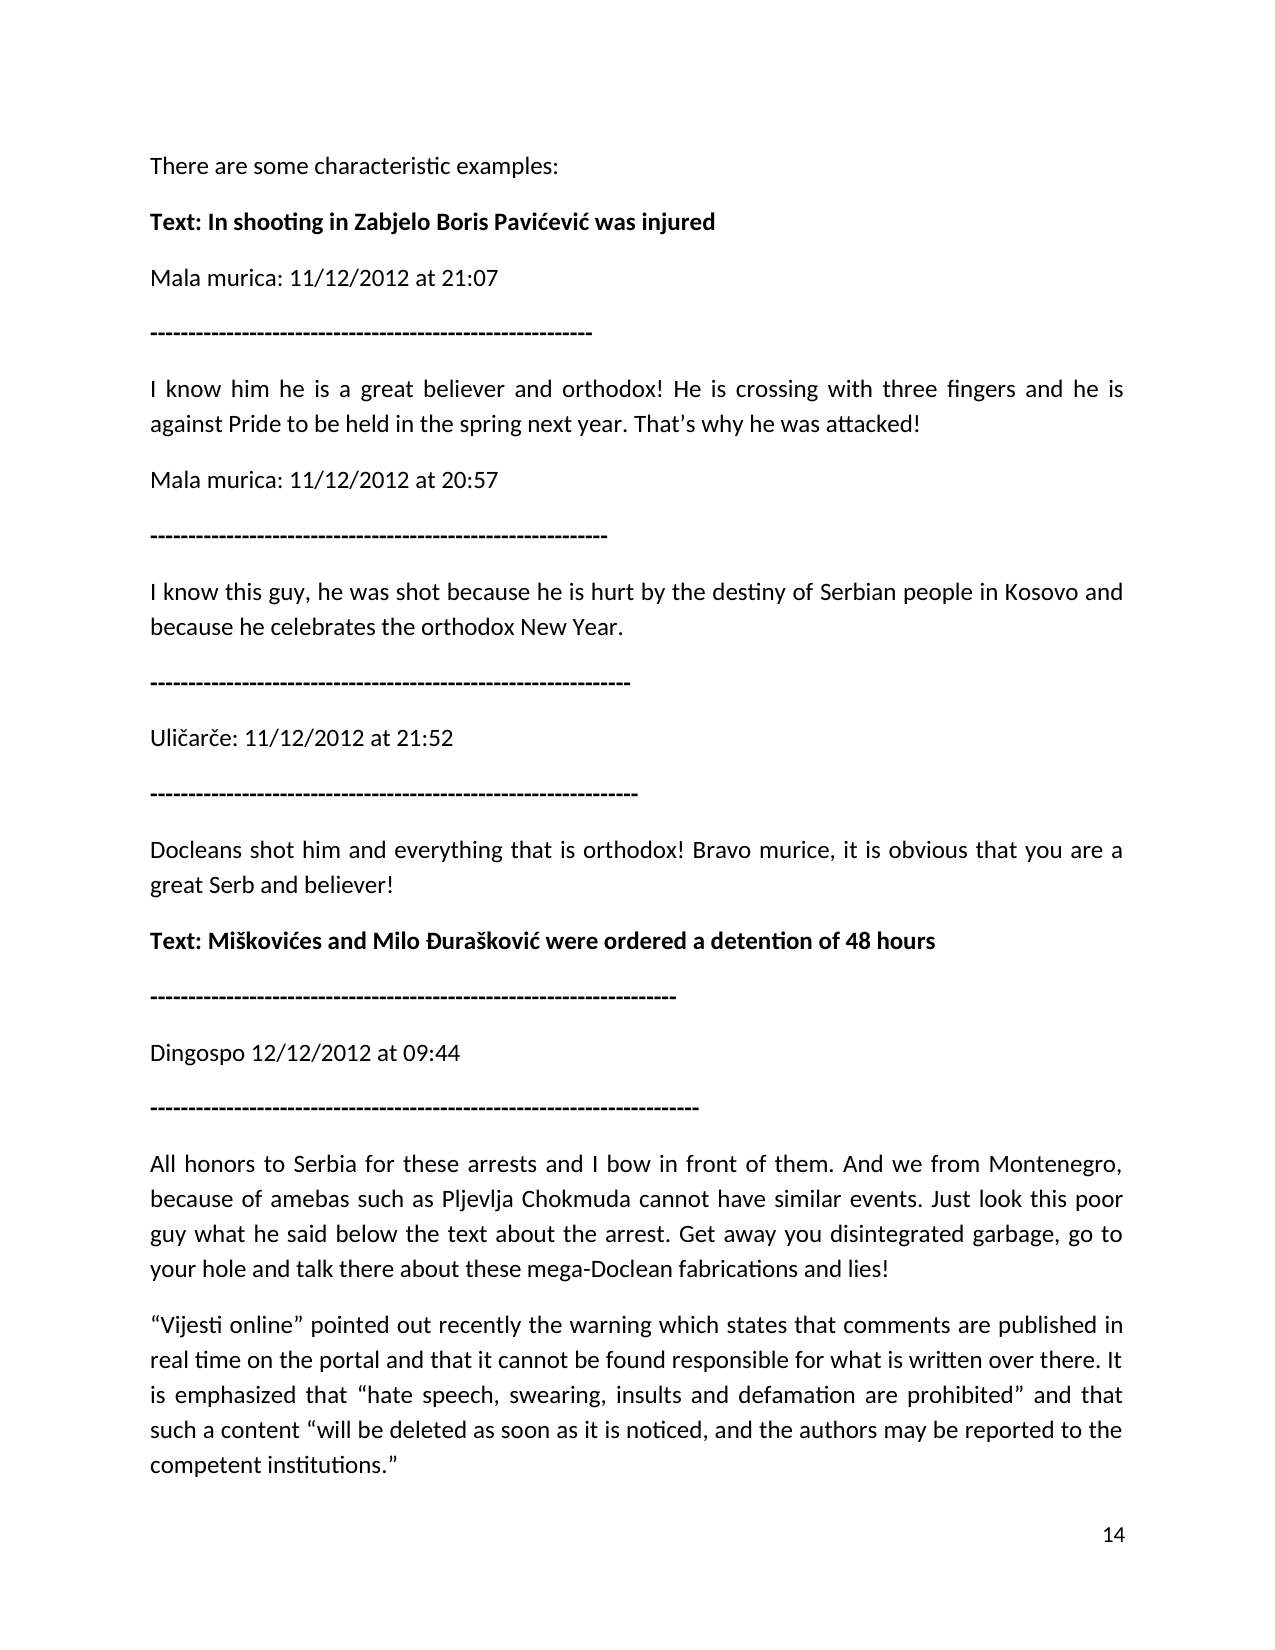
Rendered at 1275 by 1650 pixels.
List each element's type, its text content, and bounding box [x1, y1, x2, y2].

text Mala murica: 11/12/2012 at 20:57 [150, 464, 1125, 495]
text I know him he is a great believer and orthodox! He is crossing with three fingers and he is against Pride to be held in the spring next year. That’s why he was attacked! [150, 373, 1125, 439]
text --------------------------------------------------------------------- [150, 981, 1125, 1011]
text ------------------------------------------------------------------------ [150, 1092, 1125, 1123]
text Dingospo 12/12/2012 at 09:44 [150, 1037, 1125, 1067]
text There are some characteristic examples: [150, 150, 1125, 181]
text ---------------------------------------------------------- [150, 317, 1125, 348]
text I know this guy, he was shot because he is hurt by the destiny of Serbian people in Kosovo and because he celebrates the orthodox New Year. [150, 576, 1125, 641]
text --------------------------------------------------------------- [150, 667, 1125, 697]
text ------------------------------------------------------------ [150, 520, 1125, 551]
text Text: In shooting in Zabjelo Boris Pavićević was injured [150, 206, 1125, 236]
text Uličarče: 11/12/2012 at 21:52 [150, 722, 1125, 753]
text Docleans shot him and everything that is orthodox! Bravo murice, it is obvious that you are a great Serb and believer! [150, 834, 1125, 900]
text “Vijesti online” pointed out recently the warning which states that comments are published in real time on the portal and that it cannot be found responsible for what is written over there. It is emphasized that “hate speech, swearing, insults and defamation are prohibited” and that such a content “will be deleted as soon as it is noticed, and the authors may be reported to the competent institutions.” [150, 1309, 1125, 1480]
text All honors to Serbia for these arrests and I bow in front of them. And we from Montenegro, because of amebas such as Pljevlja Chokmuda cannot have similar events. Just look this poor guy what he said below the text about the arrest. Get away you disintegrated garbage, go to your hole and talk there about these mega-Doclean fabrications and lies! [150, 1148, 1125, 1284]
text ---------------------------------------------------------------- [150, 778, 1125, 809]
text Mala murica: 11/12/2012 at 21:07 [150, 262, 1125, 292]
text Text: Miškovićes and Milo Đurašković were ordered a detention of 48 hours [150, 925, 1125, 956]
